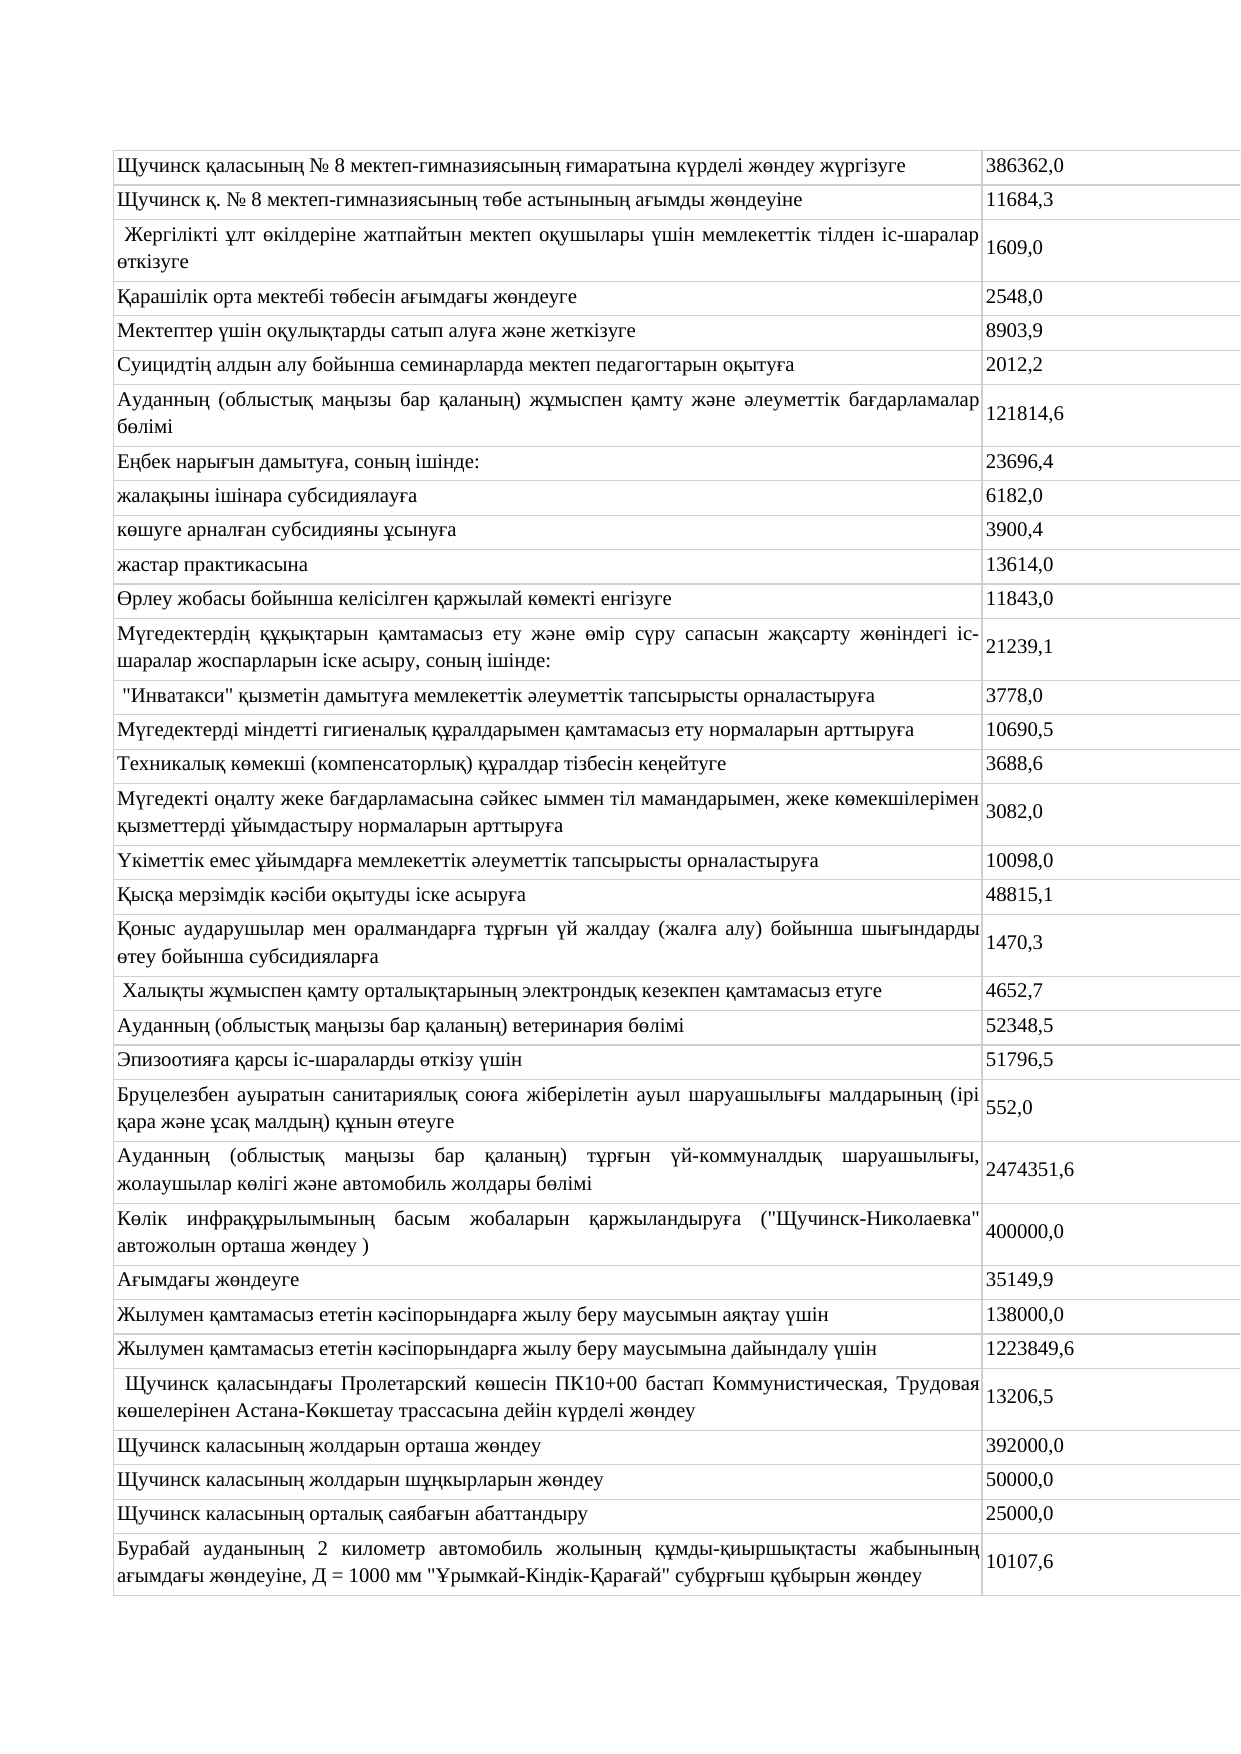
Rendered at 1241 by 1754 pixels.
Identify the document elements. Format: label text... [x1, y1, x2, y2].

table_cell Мүгедектерді міндетті гигиеналық құралдарымен қамтамасыз ету нормаларын арттыруға [114, 715, 981, 748]
table_cell Мүгедекті оңалту жеке бағдарламасына сәйкес ыммен тіл мамандарымен, жеке көмекшілерімен қызметтерді ұйымдастыру нормаларын арттыруға [114, 784, 981, 845]
table_cell 4652,7 [983, 977, 1240, 1010]
table_cell 121814,6 [983, 385, 1240, 446]
table_cell Техникалық көмекші (компенсаторлық) құралдар тізбесін кеңейтуге [114, 750, 981, 783]
table_cell 35149,9 [983, 1266, 1240, 1299]
table_cell 51796,5 [983, 1046, 1240, 1079]
table_cell 8903,9 [983, 316, 1240, 349]
table_cell Щучинск қ. № 8 мектеп-гимназиясының төбе астынының ағымды жөндеуіне [114, 186, 981, 219]
table_cell Үкіметтік емес ұйымдарға мемлекеттік әлеуметтік тапсырысты орналастыруға [114, 846, 981, 879]
table_cell "Инватакси" қызметін дамытуға мемлекеттік әлеуметтік тапсырысты орналастыруға [114, 681, 981, 714]
table_cell Жылумен қамтамасыз ететін кәсіпорындарға жылу беру маусымын аяқтау үшін [114, 1300, 981, 1333]
table_cell 10690,5 [983, 715, 1240, 748]
table_cell Эпизоотияға қарсы іс-шараларды өткізу үшін [114, 1046, 981, 1079]
table_cell 1609,0 [983, 220, 1240, 281]
table_cell 23696,4 [983, 447, 1240, 480]
table_cell Щучинск қаласының № 8 мектеп-гимназиясының ғимаратына күрделі жөндеу жүргізуге [114, 151, 981, 184]
table_cell Мектептер үшін оқулықтарды сатып алуға және жеткізуге [114, 316, 981, 349]
table_cell 11843,0 [983, 585, 1240, 618]
table_cell 3688,6 [983, 750, 1240, 783]
table_cell Өрлеу жобасы бойынша келісілген қаржылай көмекті енгізуге [114, 585, 981, 618]
table_cell 386362,0 [983, 151, 1240, 184]
table_cell жалақыны ішінара субсидиялауға [114, 481, 981, 514]
table_cell Қарашілік орта мектебі төбесін ағымдағы жөндеуге [114, 282, 981, 315]
table_cell Көлік инфрақұрылымының басым жобаларын қаржыландыруға ("Щучинск-Николаевка" автожолын орташа жөндеу ) [114, 1204, 981, 1264]
table_cell Еңбек нарығын дамытуға, соның ішінде: [114, 447, 981, 480]
table_cell Қысқа мерзімдік кәсіби оқытуды іске асыруға [114, 880, 981, 913]
table_cell 392000,0 [983, 1431, 1240, 1464]
table_cell Ауданның (облыстық маңызы бар қаланың) тұрғын үй-коммуналдық шаруашылығы, жолаушылар көлігі және автомобиль жолдары бөлімі [114, 1142, 981, 1203]
table_cell 138000,0 [983, 1300, 1240, 1333]
table_cell Қоныс аударушылар мен оралмандарға тұрғын үй жалдау (жалға алу) бойынша шығындарды өтеу бойынша субсидияларға [114, 915, 981, 976]
table_cell 50000,0 [983, 1465, 1240, 1498]
table_cell Ағымдағы жөндеуге [114, 1266, 981, 1299]
table_cell 13614,0 [983, 550, 1240, 583]
table_cell 2548,0 [983, 282, 1240, 315]
table_cell көшуге арналған субсидияны ұсынуға [114, 516, 981, 549]
table_cell 6182,0 [983, 481, 1240, 514]
table_cell 1470,3 [983, 915, 1240, 976]
table_cell 2012,2 [983, 351, 1240, 384]
table_cell 3900,4 [983, 516, 1240, 549]
table_cell Халықты жұмыспен қамту орталықтарының электрондық кезекпен қамтамасыз етуге [114, 977, 981, 1010]
table_cell Жылумен қамтамасыз ететін кәсіпорындарға жылу беру маусымына дайындалу үшін [114, 1335, 981, 1368]
table_cell 10107,6 [983, 1534, 1240, 1595]
table_cell жастар практикасына [114, 550, 981, 583]
table_cell Ауданның (облыстық маңызы бар қаланың) жұмыспен қамту және әлеуметтік бағдарламалар бөлімі [114, 385, 981, 446]
table_cell 25000,0 [983, 1500, 1240, 1533]
table_cell 13206,5 [983, 1369, 1240, 1430]
table_cell 1223849,6 [983, 1335, 1240, 1368]
table_cell 21239,1 [983, 619, 1240, 680]
table_cell Жергілікті ұлт өкілдеріне жатпайтын мектеп оқушылары үшін мемлекеттік тілден іс-шаралар өткізуге [114, 220, 981, 281]
table_cell Щучинск каласының жолдарын шұңкырларын жөндеу [114, 1465, 981, 1498]
table_cell 52348,5 [983, 1011, 1240, 1044]
table_cell 10098,0 [983, 846, 1240, 879]
table_cell Бруцелезбен ауыратын санитариялық союға жіберілетін ауыл шаруашылығы малдарының (ірі қара және ұсақ малдың) құнын өтеуге [114, 1080, 981, 1141]
table_cell 48815,1 [983, 880, 1240, 913]
table_cell 400000,0 [983, 1204, 1240, 1264]
table_cell Мүгедектердің құқықтарын қамтамасыз ету және өмір сүру сапасын жақсарту жөніндегі іс-шаралар жоспарларын іске асыру, соның ішінде: [114, 619, 981, 680]
table_cell Суицидтің алдын алу бойынша семинарларда мектеп педагогтарын оқытуға [114, 351, 981, 384]
table_cell Щучинск каласының орталық саябағын абаттандыру [114, 1500, 981, 1533]
table_cell 2474351,6 [983, 1142, 1240, 1203]
table_cell 3778,0 [983, 681, 1240, 714]
table_cell Щучинск каласының жолдарын орташа жөндеу [114, 1431, 981, 1464]
table_cell 3082,0 [983, 784, 1240, 845]
table_cell Бурабай ауданының 2 километр автомобиль жолының құмды-қиыршықтасты жабынының ағымдағы жөндеуіне, Д = 1000 мм "Ұрымкай-Кіндік-Қарағай" субұрғыш құбырын жөндеу [114, 1534, 981, 1595]
table_cell 11684,3 [983, 186, 1240, 219]
table_cell Ауданның (облыстық маңызы бар қаланың) ветеринария бөлімі [114, 1011, 981, 1044]
table_cell Щучинск қаласындағы Пролетарский көшесін ПК10+00 бастап Коммунистическая, Трудовая көшелерінен Астана-Көкшетау трассасына дейін күрделі жөндеу [114, 1369, 981, 1430]
table_cell 552,0 [983, 1080, 1240, 1141]
